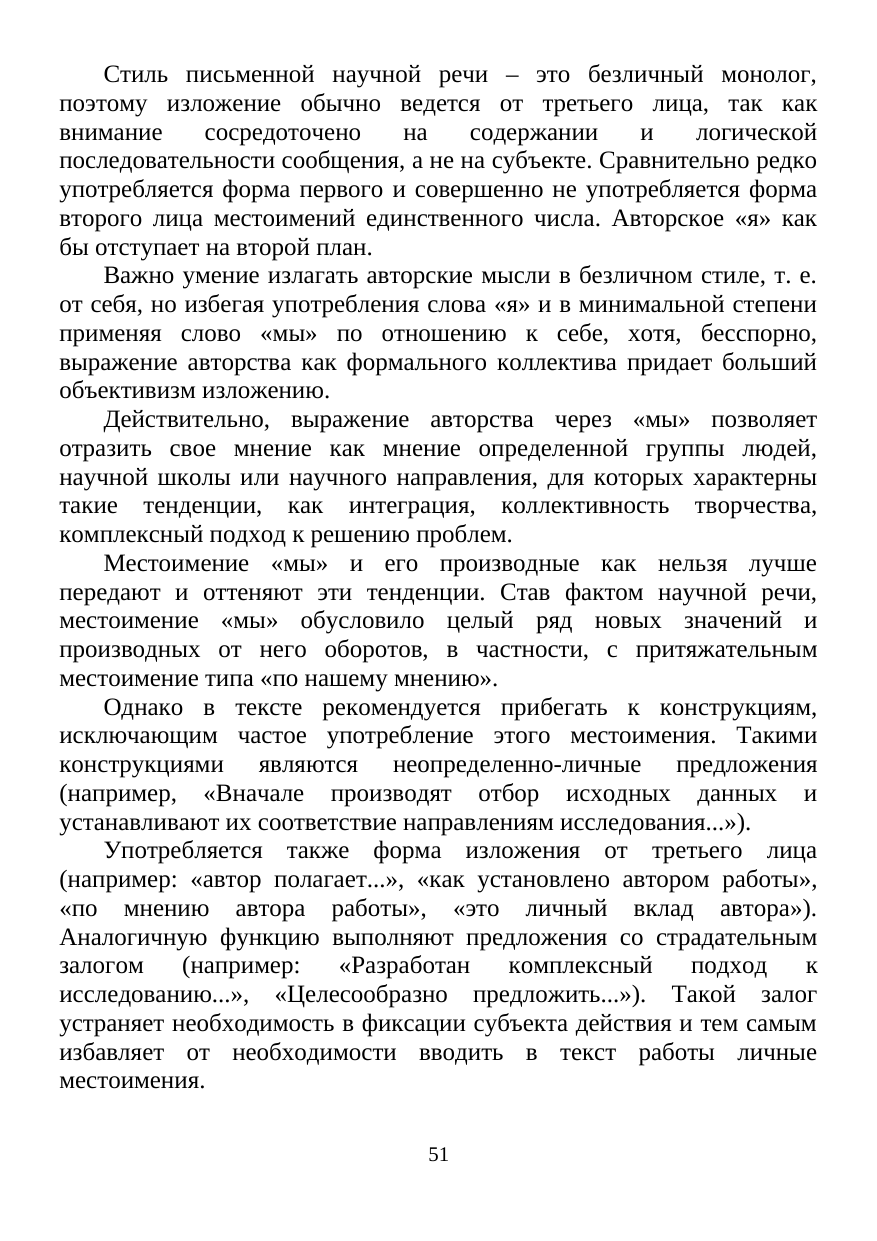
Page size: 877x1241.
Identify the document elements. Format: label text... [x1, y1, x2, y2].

text Стиль письменной научной речи – это безличный монолог, поэтому изложение обычно ведется от третьего лица, так как внимание сосредоточено на содержании и логической последовательности сообщения, а не на субъекте. Сравнительно редко употребляется форма первого и совершенно не употребляется форма второго лица местоимений единственного числа. Авторское «я» как бы отступает на второй план. [59, 59, 818, 260]
text Действительно, выражение авторства через «мы» позволяет отразить свое мнение как мнение определенной группы людей, научной школы или научного направления, для которых характерны такие тенденции, как интеграция, коллективность творчества, комплексный подход к решению проблем. [59, 404, 818, 548]
text Употребляется также форма изложения от третьего лица (например: «автор полагает...», «как установлено автором работы», «по мнению автора работы», «это личный вклад автора»). Аналогичную функцию выполняют предложения со страдательным залогом (например: «Разработан комплексный подход к исследованию...», «Целесообразно предложить...»). Такой залог устраняет необходимость в фиксации субъекта действия и тем самым избавляет от необходимости вводить в текст работы личные местоимения. [59, 835, 818, 1094]
text Однако в тексте рекомендуется прибегать к конструкциям, исключающим частое употребление этого местоимения. Такими конструкциями являются неопределенно-личные предложения (например, «Вначале производят отбор исходных данных и устанавливают их соответствие направлениям исследования...»). [59, 692, 818, 835]
text Местоимение «мы» и его производные как нельзя лучше передают и оттеняют эти тенденции. Став фактом научной речи, местоимение «мы» обусловило целый ряд новых значений и производных от него оборотов, в частности, с притяжательным местоимение типа «по нашему мнению». [59, 548, 818, 692]
text Важно умение излагать авторские мысли в безличном стиле, т. е. от себя, но избегая употребления слова «я» и в минимальной степени применяя слово «мы» по отношению к себе, хотя, бесспорно, выражение авторства как формального коллектива придает больший объективизм изложению. [59, 260, 818, 404]
